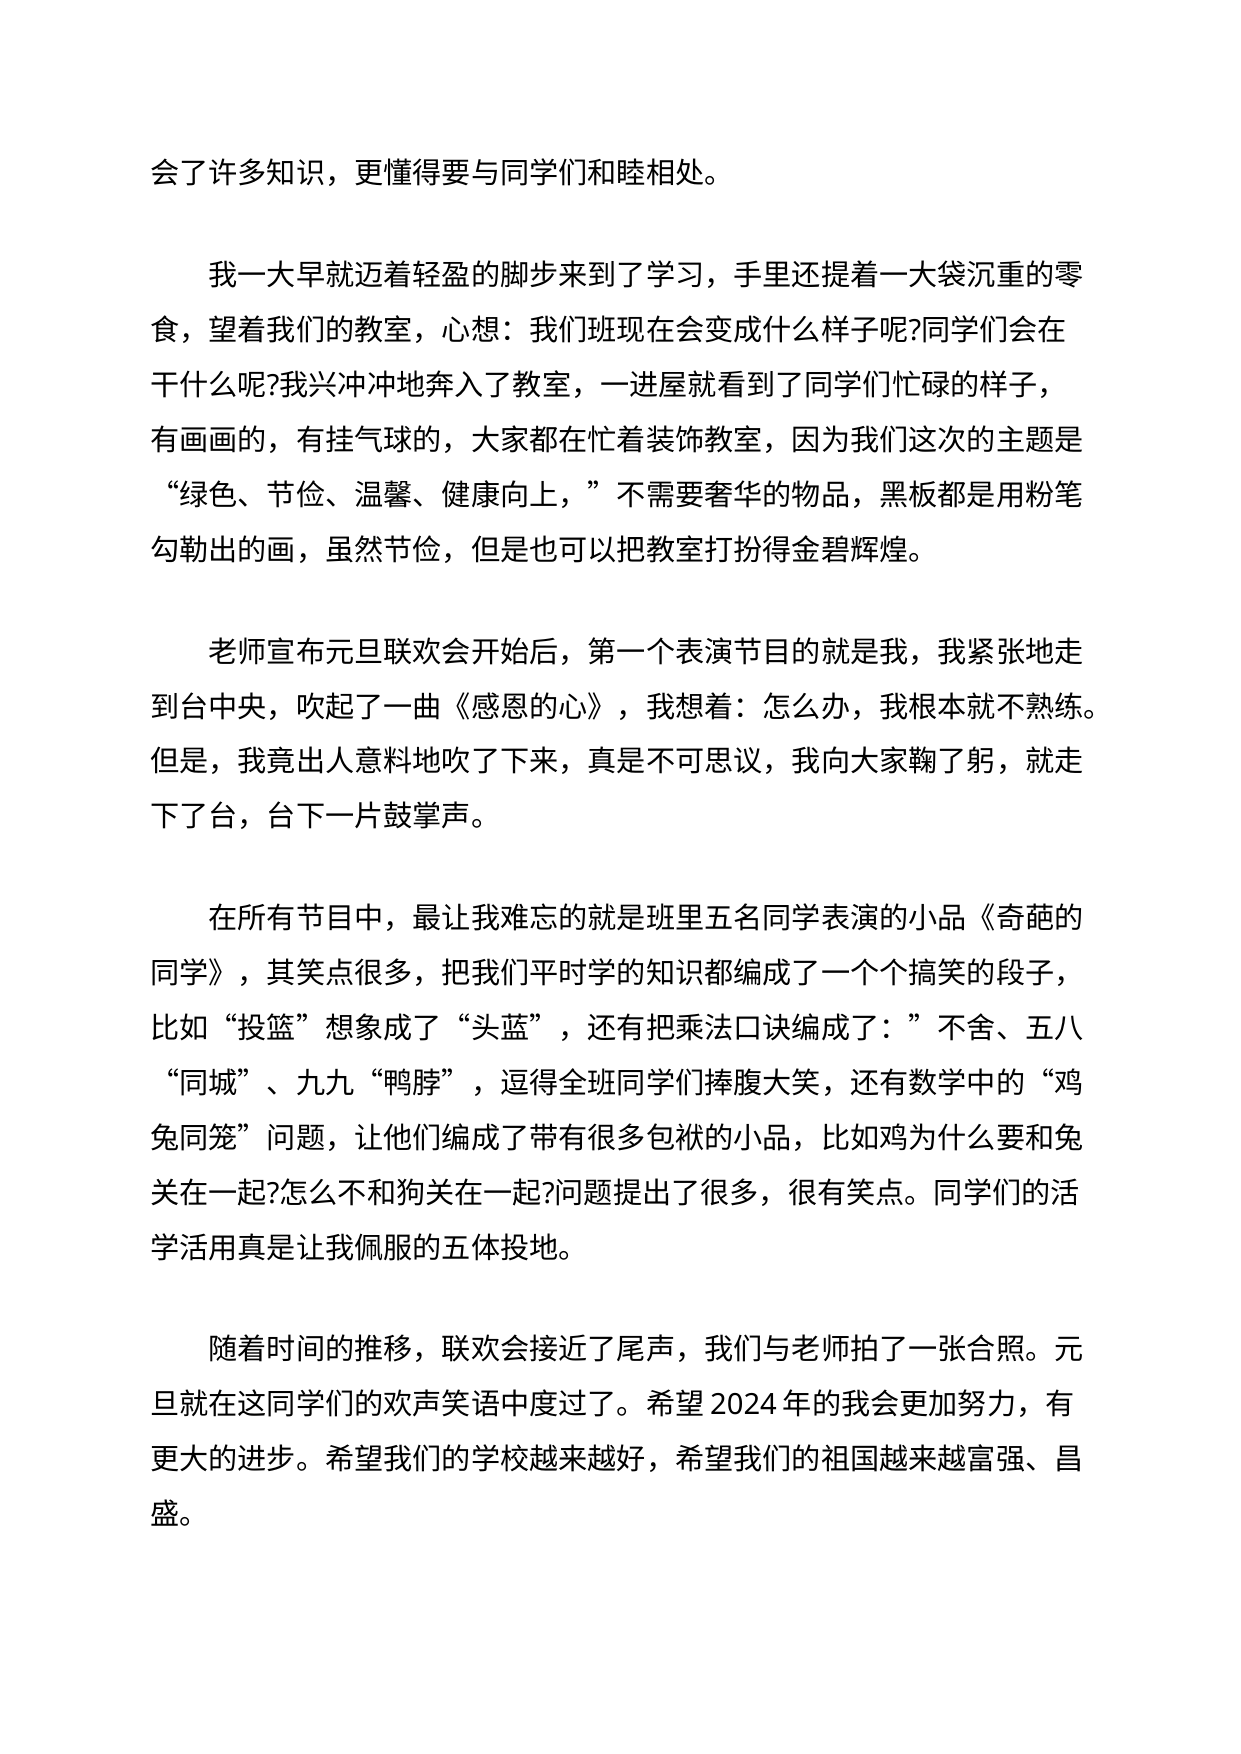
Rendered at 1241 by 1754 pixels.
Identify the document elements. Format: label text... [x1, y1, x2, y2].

text 在所有节目中，最让我难忘的就是班里五名同学表演的小品《奇葩的同学》，其笑点很多，把我们平时学的知识都编成了一个个搞笑的段子，比如“投篮”想象成了“头蓝”，还有把乘法口诀编成了：”不舍、五八“同城”、九九“鸭脖”，逗得全班同学们捧腹大笑，还有数学中的“鸡兔同笼”问题，让他们编成了带有很多包袱的小品，比如鸡为什么要和兔关在一起?怎么不和狗关在一起?问题提出了很多，很有笑点。同学们的活学活用真是让我佩服的五体投地。 [150, 895, 1090, 1266]
text 随着时间的推移，联欢会接近了尾声，我们与老师拍了一张合照。元旦就在这同学们的欢声笑语中度过了。希望2024年的我会更加努力，有更大的进步。希望我们的学校越来越好，希望我们的祖国越来越富强、昌盛。 [150, 1326, 1090, 1533]
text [150, 150, 1090, 192]
text 老师宣布元旦联欢会开始后，第一个表演节目的就是我，我紧张地走到台中央，吹起了一曲《感恩的心》，我想着：怎么办，我根本就不熟练。但是，我竟出人意料地吹了下来，真是不可思议，我向大家鞠了躬，就走下了台，台下一片鼓掌声。 [150, 628, 1090, 835]
text 我一大早就迈着轻盈的脚步来到了学习，手里还提着一大袋沉重的零食，望着我们的教室，心想：我们班现在会变成什么样子呢?同学们会在干什么呢?我兴冲冲地奔入了教室，一进屋就看到了同学们忙碌的样子，有画画的，有挂气球的，大家都在忙着装饰教室，因为我们这次的主题是“绿色、节俭、温馨、健康向上，”不需要奢华的物品，黑板都是用粉笔勾勒出的画，虽然节俭，但是也可以把教室打扮得金碧辉煌。 [150, 252, 1090, 569]
